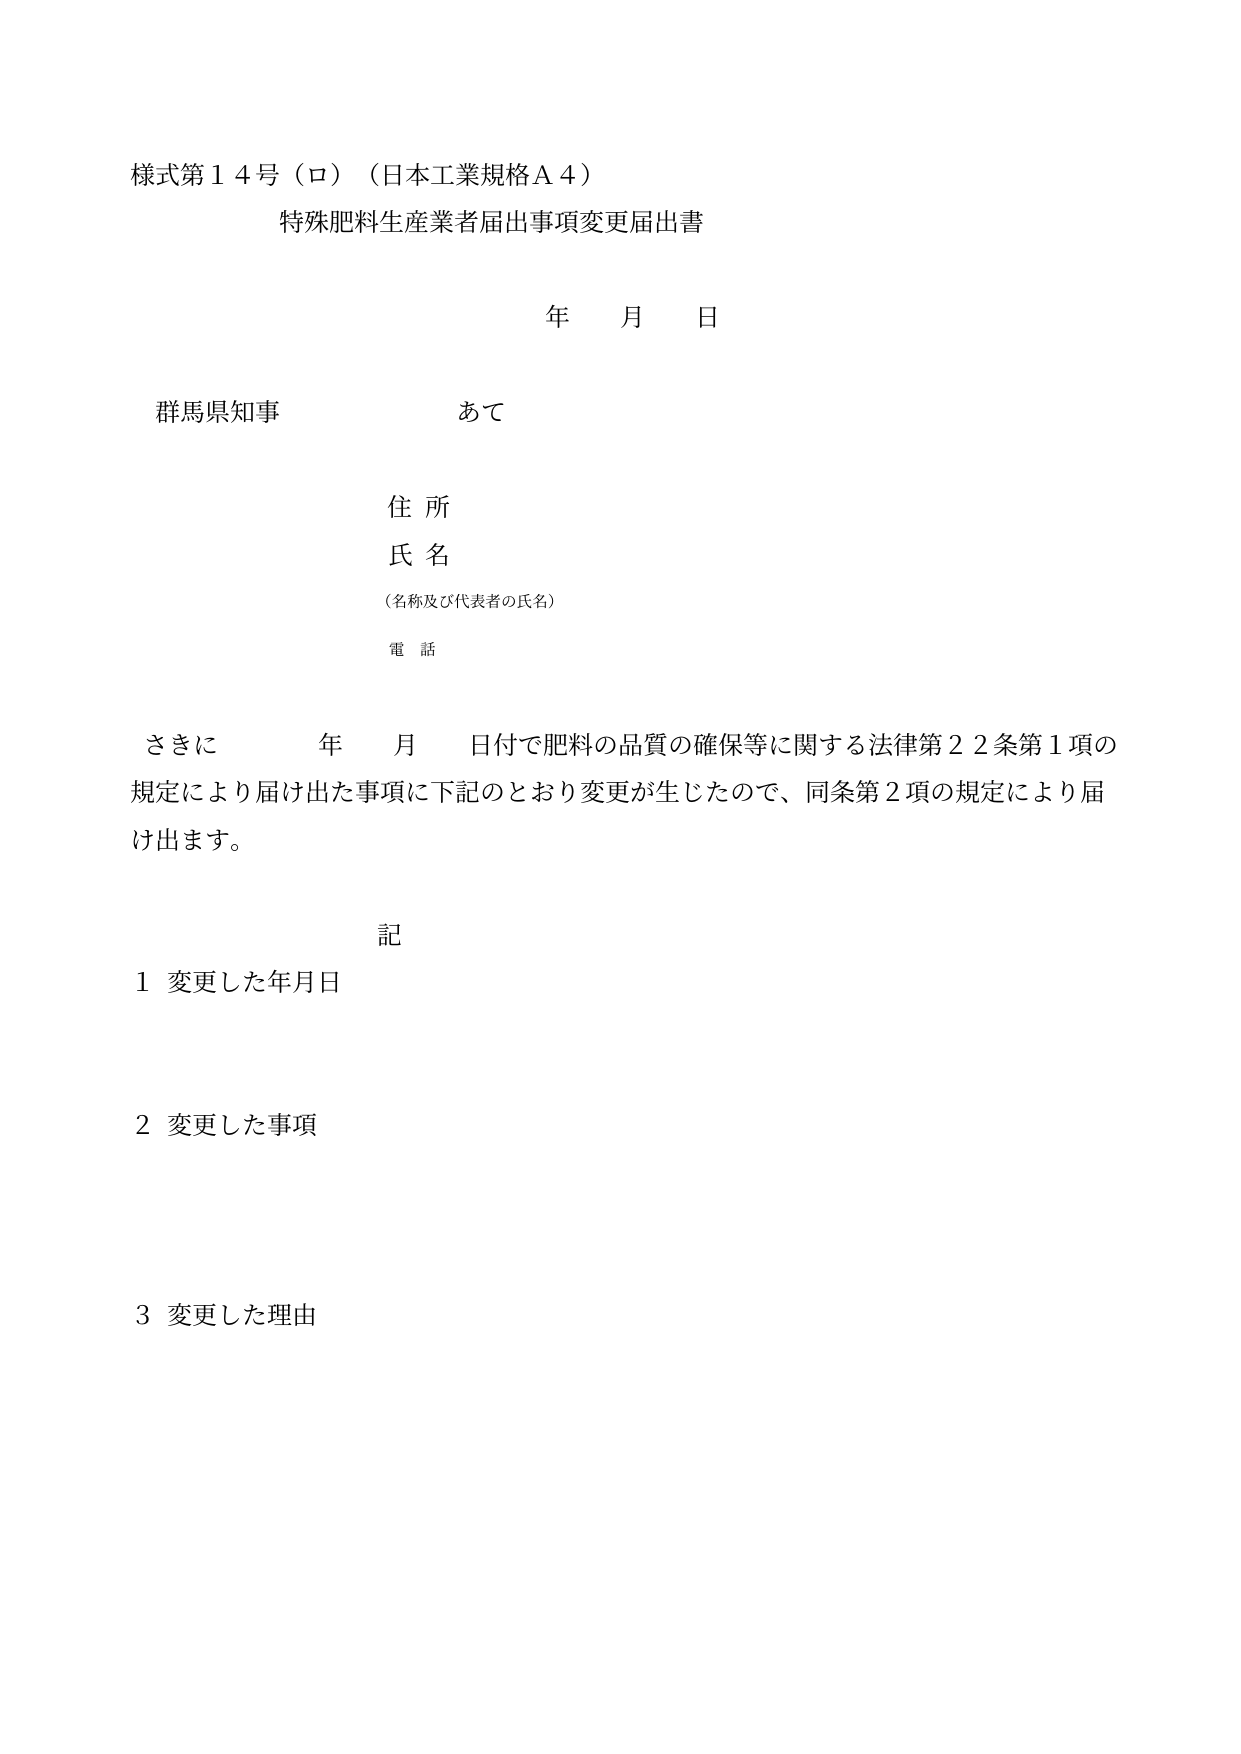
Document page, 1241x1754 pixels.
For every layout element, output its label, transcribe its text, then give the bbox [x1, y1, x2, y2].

text さきに 年 月 日付で肥料の品質の確保等に関する法律第２２条第１項の規定により届け出た事項に下記のとおり変更が生じたので、同条第２項の規定により届け出ます。 [130, 720, 1128, 862]
text １ 変更した年月日 [130, 957, 1128, 1005]
text 群馬県知事 あて [130, 387, 1128, 435]
text ３ 変更した理由 [130, 1290, 1128, 1337]
text 特殊肥料生産業者届出事項変更届出書 [130, 197, 1128, 245]
text （名称及び代表者の氏名） [130, 577, 1128, 625]
text 様式第１４号（ロ）（日本工業規格Ａ４） [130, 150, 1128, 197]
text ２ 変更した事項 [130, 1100, 1128, 1147]
text 記 [130, 910, 1128, 957]
text 氏 名 [130, 530, 1128, 577]
text 年 月 日 [130, 292, 1128, 340]
text 住 所 [130, 482, 1128, 530]
text 電 話 [130, 625, 1128, 672]
